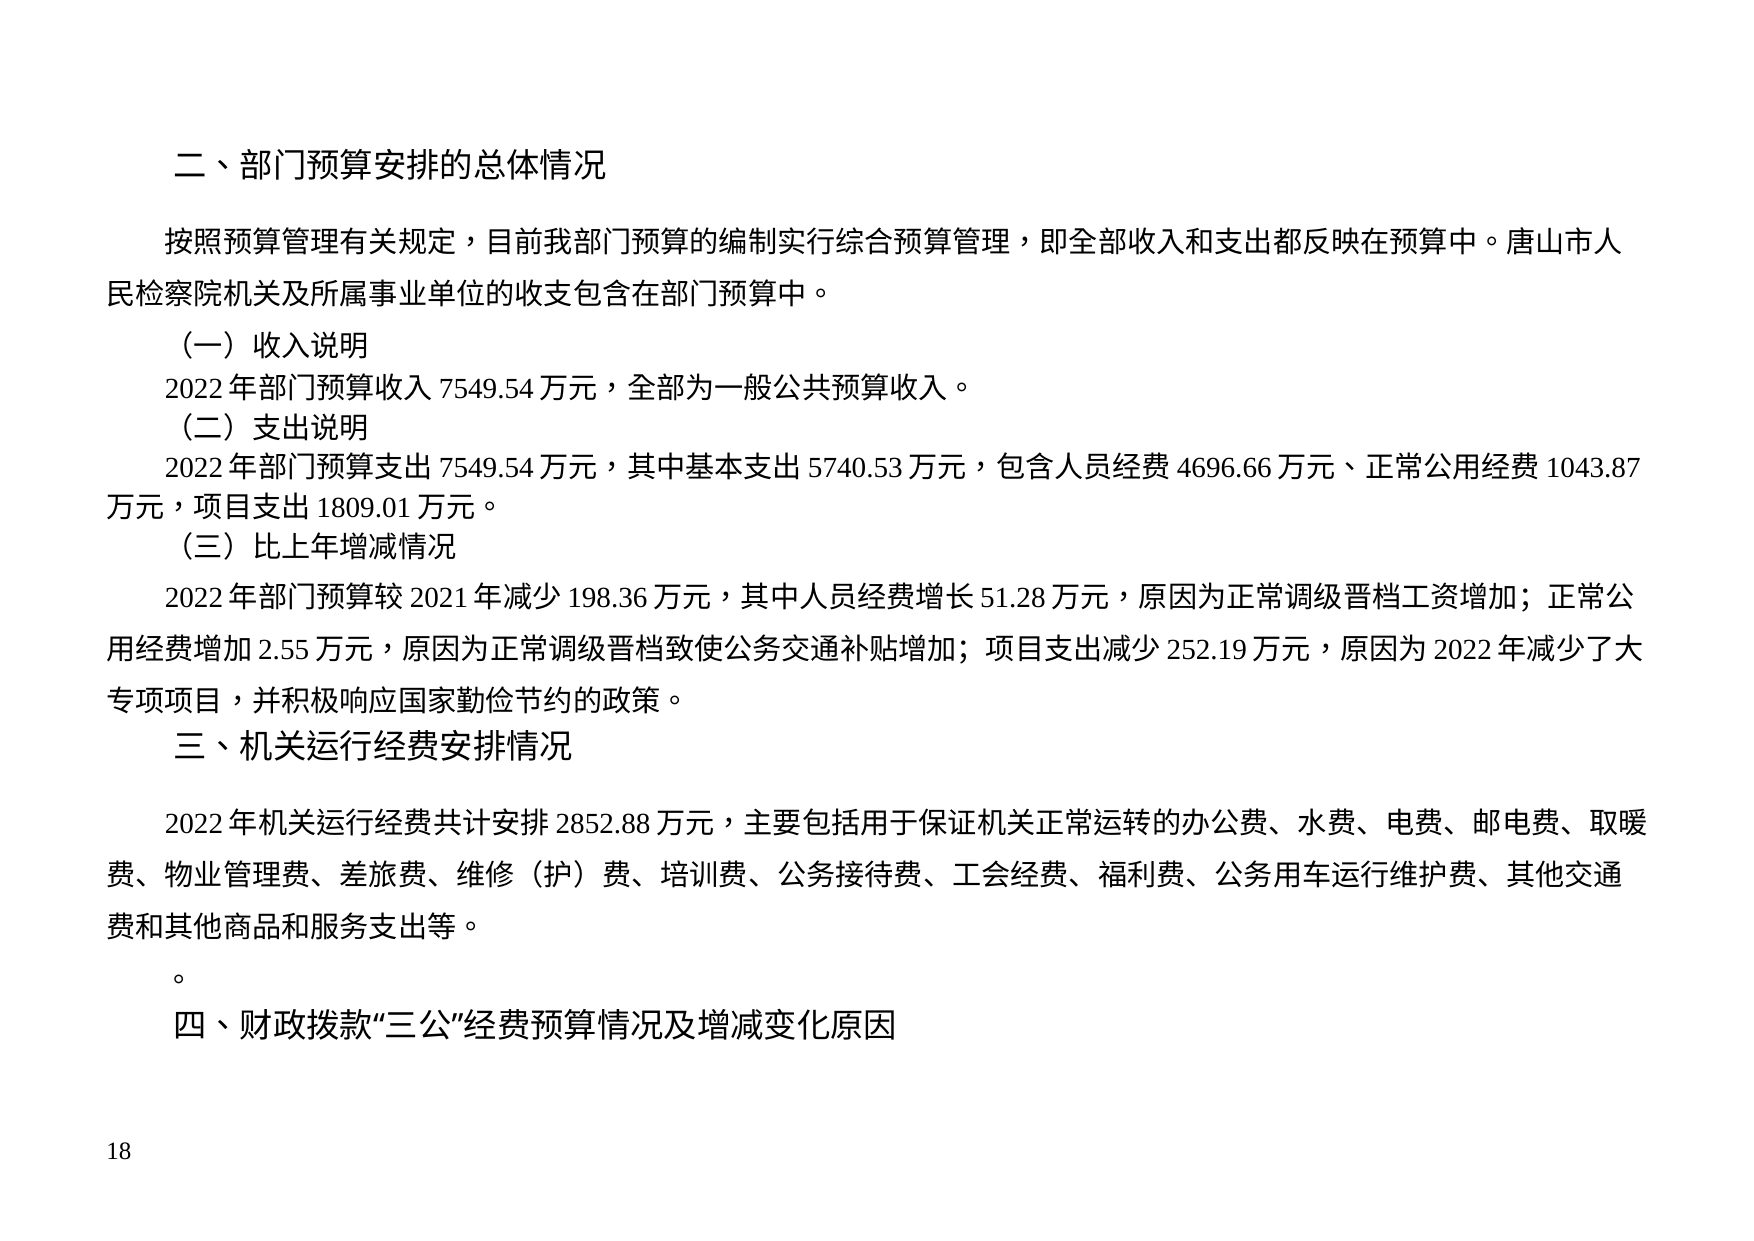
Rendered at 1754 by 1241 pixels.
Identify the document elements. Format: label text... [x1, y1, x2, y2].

text 2022年部门预算收入7549.54万元，全部为一般公共预算收入。 [106, 367, 1648, 407]
text 三、机关运行经费安排情况 [106, 723, 1648, 768]
text 2022年部门预算较2021年减少198.36万元，其中人员经费增长51.28万元，原因为正常调级晋档工资增加；正常公用经费增加2.55万元，原因为正常调级晋档致使公务交通补贴增加；项目支出减少252.19万元，原因为2022年减少了大专项项目，并积极响应国家勤俭节约的政策。 [106, 566, 1648, 722]
text 按照预算管理有关规定，目前我部门预算的编制实行综合预算管理，即全部收入和支出都反映在预算中。唐山市人民检察院机关及所属事业单位的收支包含在部门预算中。 [106, 211, 1648, 315]
text （一）收入说明 [106, 315, 1648, 367]
text 2022年部门预算支出7549.54万元，其中基本支出5740.53万元，包含人员经费4696.66万元、正常公用经费1043.87万元，项目支出1809.01万元。 [106, 447, 1648, 526]
text 。 [106, 948, 1648, 1000]
text （二）支出说明 [106, 407, 1648, 447]
text 二、部门预算安排的总体情况 [106, 142, 1648, 187]
text 2022年机关运行经费共计安排2852.88万元，主要包括用于保证机关正常运转的办公费、水费、电费、邮电费、取暖费、物业管理费、差旅费、维修（护）费、培训费、公务接待费、工会经费、福利费、公务用车运行维护费、其他交通费和其他商品和服务支出等。 [106, 792, 1648, 948]
text 四、财政拨款“三公”经费预算情况及增减变化原因 [106, 1001, 1648, 1047]
text （三）比上年增减情况 [106, 526, 1648, 566]
